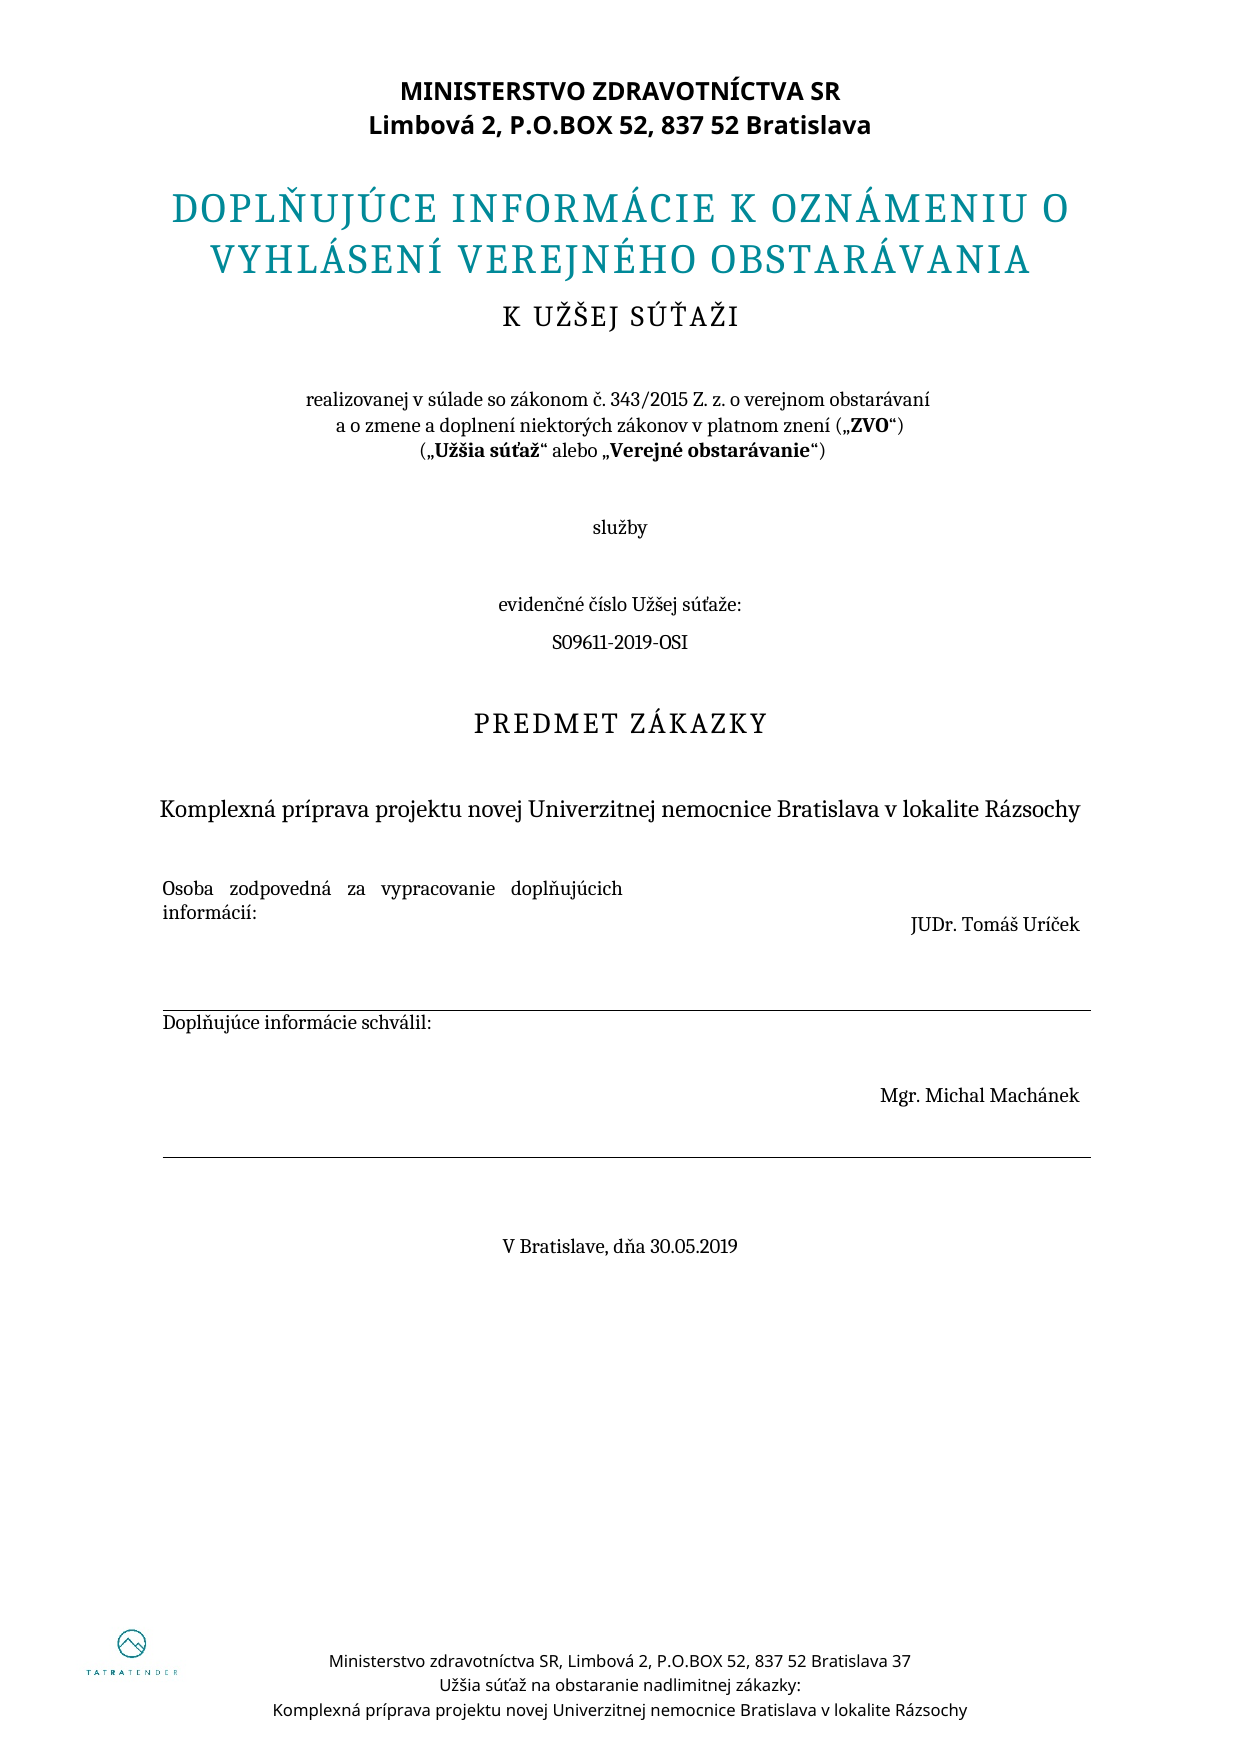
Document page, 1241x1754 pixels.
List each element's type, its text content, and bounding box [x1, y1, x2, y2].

text predmet zákazky [148, 707, 1093, 741]
picture [65, 1605, 198, 1699]
text S09611-2019-OSI [148, 631, 1093, 655]
text služby [148, 516, 1093, 540]
text Komplexná príprava projektu novej Univerzitnej nemocnice Bratislava v lokalite Rázsochy [148, 794, 1093, 823]
text realizovanej v súlade so zákonom č. 343/2015 Z. z. o verejnom obstarávaní a o zmene a doplnení niektorých zákonov v platnom znení („ZVO“) („Užšia súťaž“ alebo „Verejné obstarávanie“) [148, 387, 1093, 463]
text evidenčné číslo Užšej súťaže: [148, 592, 1093, 616]
table_header Osoba zodpovedná za vypracovanie doplňujúcich informácií: [163, 876, 634, 1010]
text DOPLŇUJÚCE INFORMÁCIE K OZNÁMENIU O VYHLÁSENÍ VEREJNÉHO OBSTARÁVANIA [148, 185, 1093, 284]
table_cell Mgr. Michal Machánek [634, 1011, 1091, 1157]
table_header JUDr. Tomáš Uríček [634, 876, 1091, 1010]
text k užšej SÚŤAŽi [148, 301, 1093, 334]
table_cell Doplňujúce informácie schválil: [163, 1011, 634, 1157]
text V Bratislave, dňa 30.05.2019 [148, 1234, 1093, 1258]
